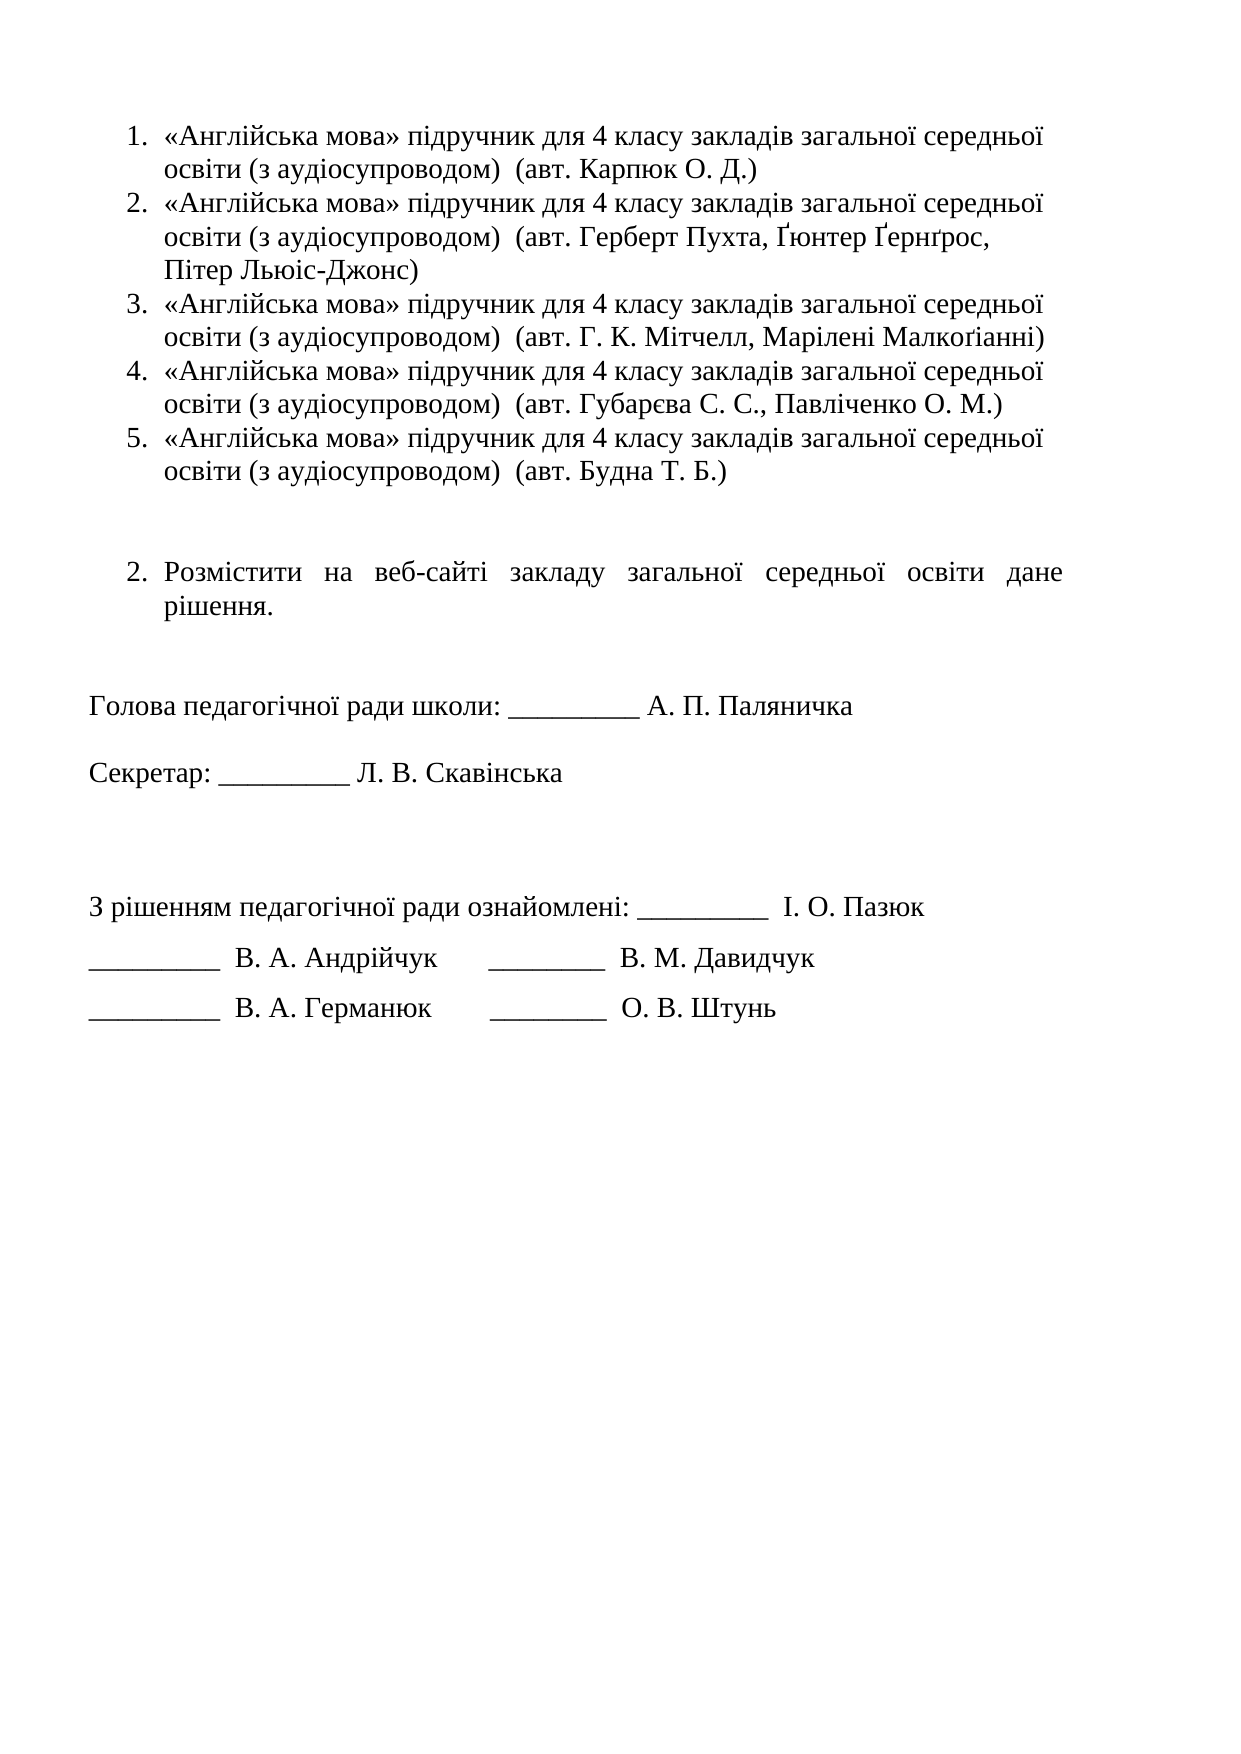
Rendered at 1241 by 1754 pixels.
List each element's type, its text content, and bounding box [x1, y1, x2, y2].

list «Англійська мова» підручник для 4 класу закладів загальної середньої освіти (з аудіосупроводом) (авт. Будна Т. Б.) [126, 420, 1063, 487]
text _________ В. А. Германюк ________ О. В. Штунь [89, 990, 1063, 1024]
text Секретар: _________ Л. В. Скавінська [89, 755, 1063, 789]
text Голова педагогічної ради школи: _________ А. П. Паляничка [89, 688, 1063, 722]
list «Англійська мова» підручник для 4 класу закладів загальної середньої освіти (з аудіосупроводом) (авт. Г. К. Мітчелл, Марілені Малкоґіанні) [126, 286, 1063, 353]
list Розмістити на веб-сайті закладу загальної середньої освіти дане рішення. [126, 554, 1063, 621]
list «Англійська мова» підручник для 4 класу закладів загальної середньої освіти (з аудіосупроводом) (авт. Карпюк О. Д.) [126, 118, 1063, 185]
text З рішенням педагогічної ради ознайомлені: _________ І. О. Пазюк [89, 889, 1063, 923]
list «Англійська мова» підручник для 4 класу закладів загальної середньої освіти (з аудіосупроводом) (авт. Герберт Пухта, Ґюнтер Ґернґрос, Пітер Льюіс-Джонс) [126, 185, 1063, 286]
list «Англійська мова» підручник для 4 класу закладів загальної середньої освіти (з аудіосупроводом) (авт. Губарєва С. С., Павліченко О. М.) [126, 353, 1063, 420]
text _________ В. А. Андрійчук ________ В. М. Давидчук [89, 940, 1063, 973]
